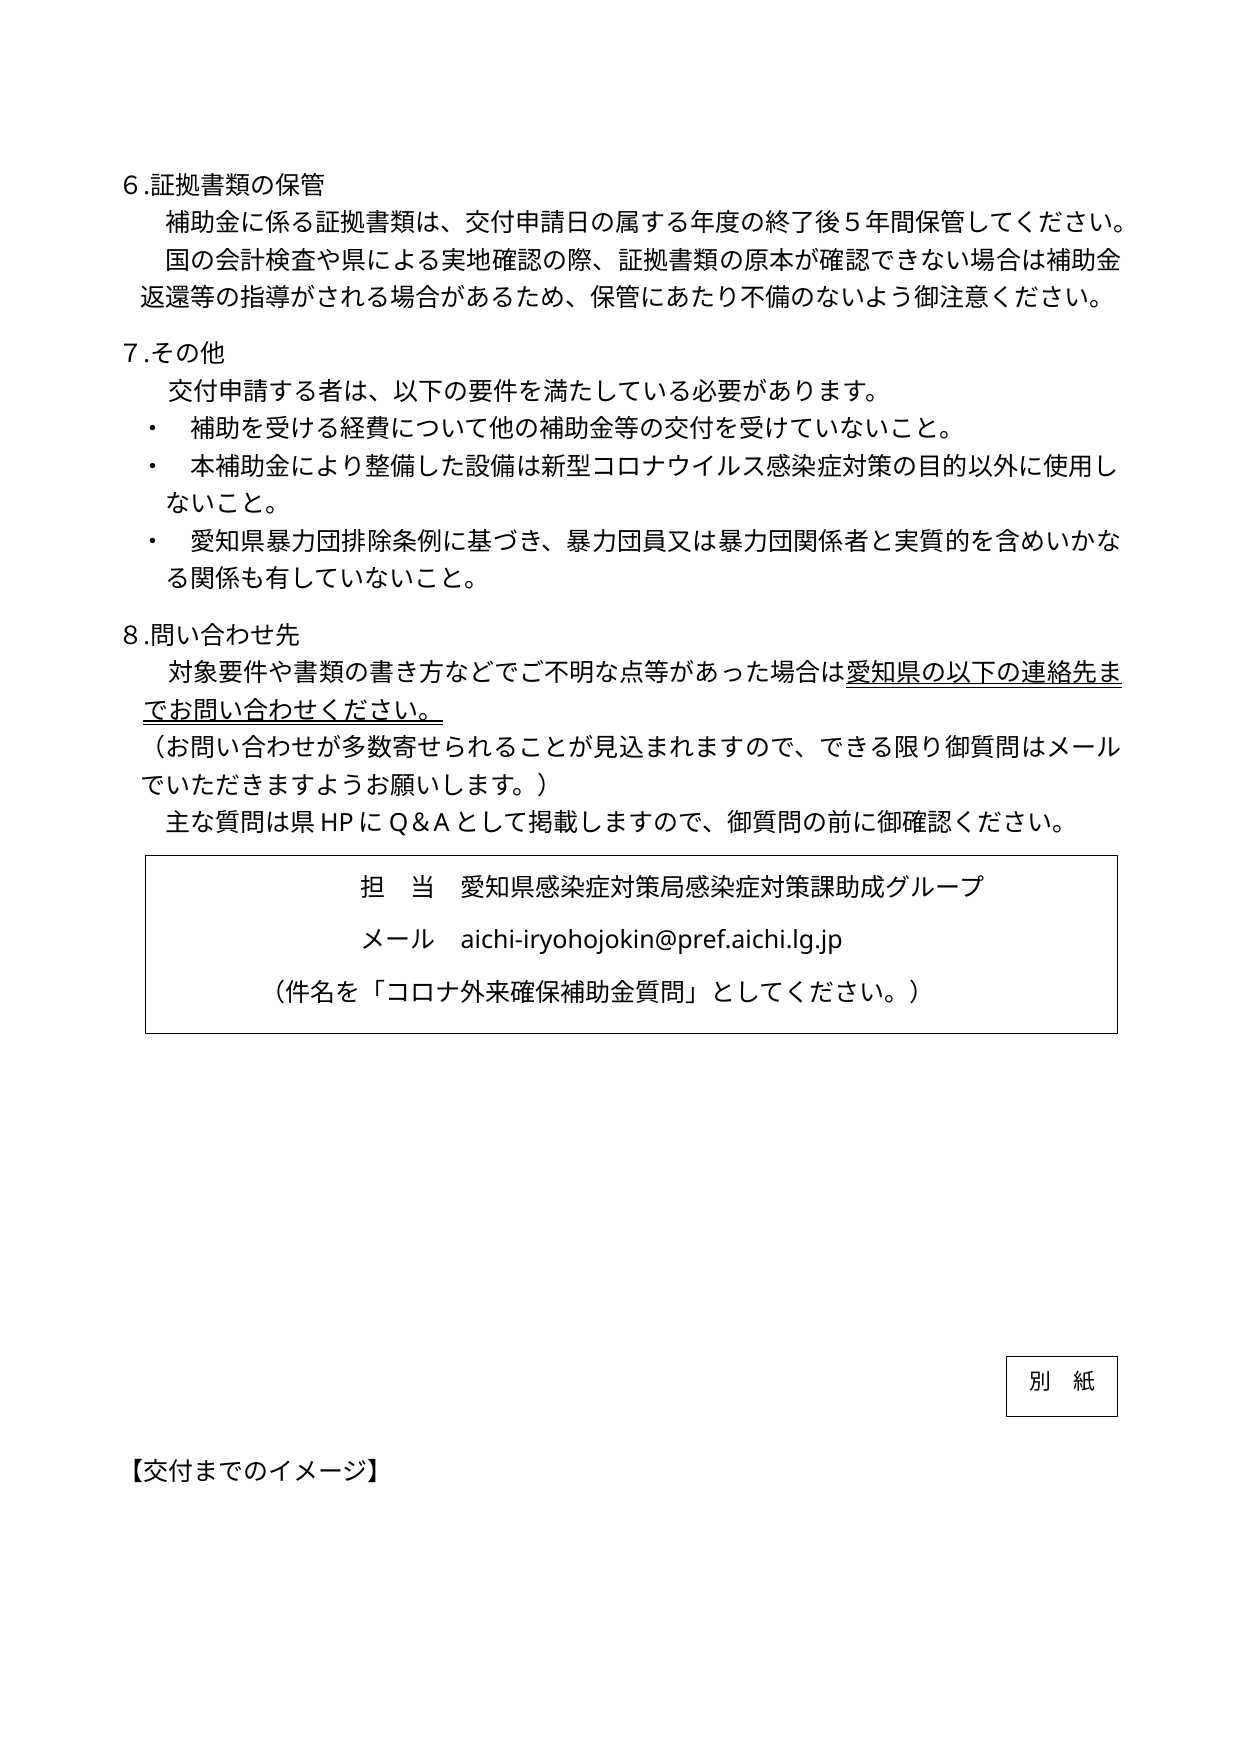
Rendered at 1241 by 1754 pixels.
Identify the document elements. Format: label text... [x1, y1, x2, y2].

text 主な質問は県HPにQ＆Aとして掲載しますので、御質問の前に御確認ください。 [140, 802, 1122, 839]
text ７.その他 [118, 333, 1122, 371]
text ・ 補助を受ける経費について他の補助金等の交付を受けていないこと。 [140, 408, 1122, 446]
text 国の会計検査や県による実地確認の際、証拠書類の原本が確認できない場合は補助金返還等の指導がされる場合があるため、保管にあたり不備のないよう御注意ください。 [140, 239, 1122, 314]
text 補助金に係る証拠書類は、交付申請日の属する年度の終了後５年間保管してください。 [140, 202, 1122, 239]
text 【交付までのイメージ】 [118, 1451, 1137, 1488]
text ８.問い合わせ先 [118, 614, 1122, 652]
text 交付申請する者は、以下の要件を満たしている必要があります。 [118, 371, 1122, 408]
text ・ 愛知県暴力団排除条例に基づき、暴力団員又は暴力団関係者と実質的を含めいかなる関係も有していないこと。 [140, 521, 1122, 596]
text ・ 本補助金により整備した設備は新型コロナウイルス感染症対策の目的以外に使用しないこと。 [140, 446, 1122, 521]
text 対象要件や書類の書き方などでご不明な点等があった場合は愛知県の以下の連絡先までお問い合わせください。 [118, 652, 1122, 727]
text （お問い合わせが多数寄せられることが見込まれますので、できる限り御質問はメールでいただきますようお願いします。） [140, 727, 1122, 802]
text ６.証拠書類の保管 [118, 164, 1122, 202]
